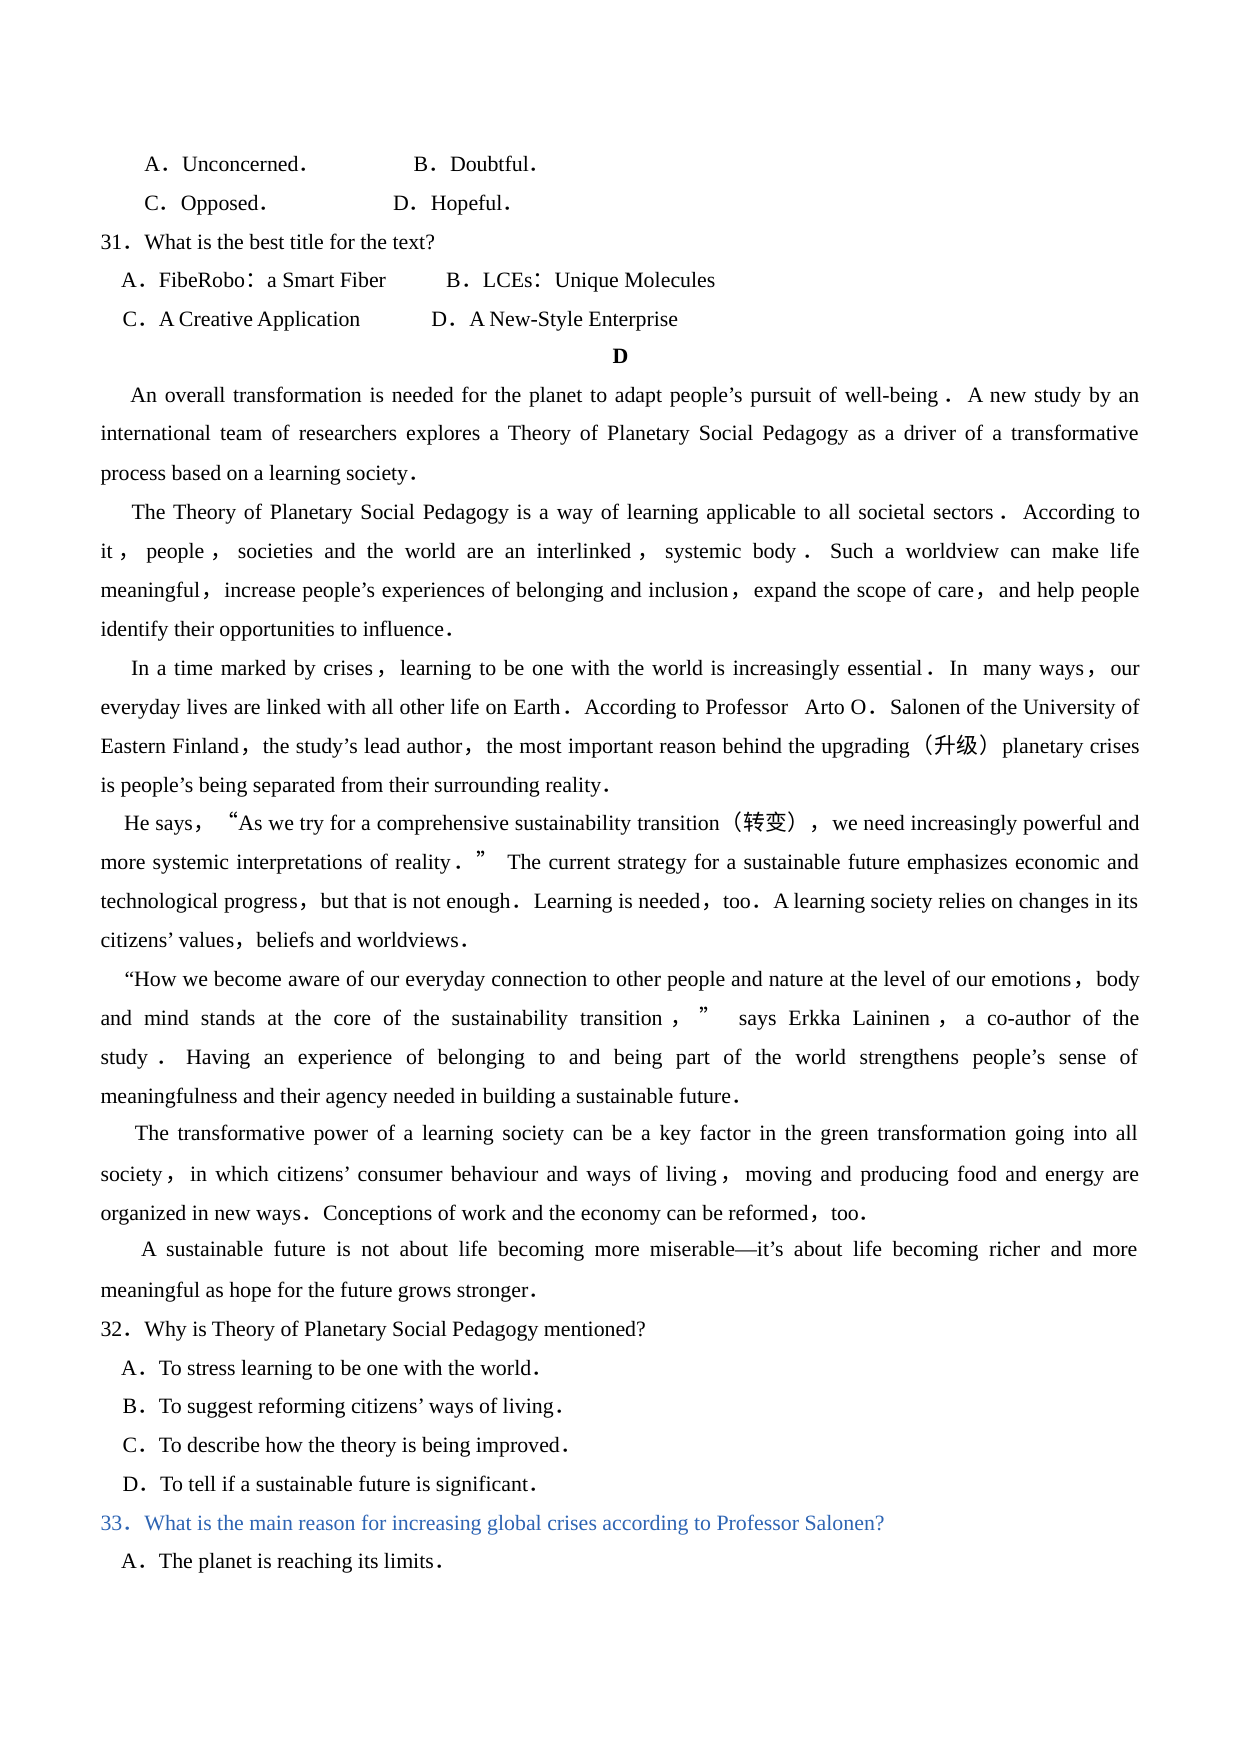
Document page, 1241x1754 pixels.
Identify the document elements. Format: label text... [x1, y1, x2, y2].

text A．Unconcerned． B．Doubtful． [100, 146, 1140, 178]
text C．To describe how the theory is being improved． [100, 1427, 1140, 1459]
text B．To suggest reforming citizens’ ways of living． [100, 1388, 1140, 1421]
text A．The planet is reaching its limits． [100, 1543, 1140, 1576]
text 33．What is the main reason for increasing global crises according to Professor Salonen? [100, 1504, 1140, 1537]
text D．To tell if a sustainable future is significant． [100, 1466, 1140, 1498]
text The Theory of Planetary Social Pedagogy is a way of learning applicable to all societal sectors．According to it，people，societies and the world are an interlinked，systemic body．Such a worldview can make life meaningful，increase people’s experiences of belonging and inclusion，expand the scope of care，and help people identify their opportunities to influence． [100, 494, 1140, 643]
text In a time marked by crises，learning to be one with the world is increasingly essential．In many ways，our everyday lives are linked with all other life on Earth．According to Professor Arto O．Salonen of the University of Eastern Finland，the study’s lead author，the most important reason behind the upgrading（升级）planetary crises is people’s being separated from their surrounding reality． [100, 649, 1140, 799]
text The transformative power of a learning society can be a key factor in the green transformation going into all society，in which citizens’ consumer behaviour and ways of living，moving and producing food and energy are organized in new ways．Conceptions of work and the economy can be reformed，too． [100, 1116, 1140, 1227]
text 31．What is the best title for the text? [100, 223, 1140, 256]
text A sustainable future is not about life becoming more miserable—it’s about life becoming richer and more meaningful as hope for the future grows stronger． [100, 1233, 1140, 1304]
text 32．Why is Theory of Planetary Social Pedagogy mentioned? [100, 1311, 1140, 1343]
text C．A Creative Application D．A New-Style Enterprise [100, 301, 1140, 333]
text D [100, 339, 1140, 372]
text A．FibeRobo：a Smart Fiber B．LCEs：Unique Molecules [100, 262, 1140, 294]
text “How we become aware of our everyday connection to other people and nature at the level of our emotions，body and mind stands at the core of the sustainability transition，” says Erkka Laininen，a co-author of the study．Having an experience of belonging to and being part of the world strengthens people’s sense of meaningfulness and their agency needed in building a sustainable future． [100, 961, 1140, 1110]
text He says，“As we try for a comprehensive sustainability transition（转变），we need increasingly powerful and more systemic interpretations of reality．” The current strategy for a sustainable future emphasizes economic and technological progress，but that is not enough．Learning is needed，too．A learning society relies on changes in its citizens’ values，beliefs and worldviews． [100, 805, 1140, 954]
text C．Opposed． D．Hopeful． [100, 184, 1140, 217]
text An overall transformation is needed for the planet to adapt people’s pursuit of well-being．A new study by an international team of researchers explores a Theory of Planetary Social Pedagogy as a driver of a transformative process based on a learning society． [100, 377, 1140, 487]
text A．To stress learning to be one with the world． [100, 1349, 1140, 1382]
